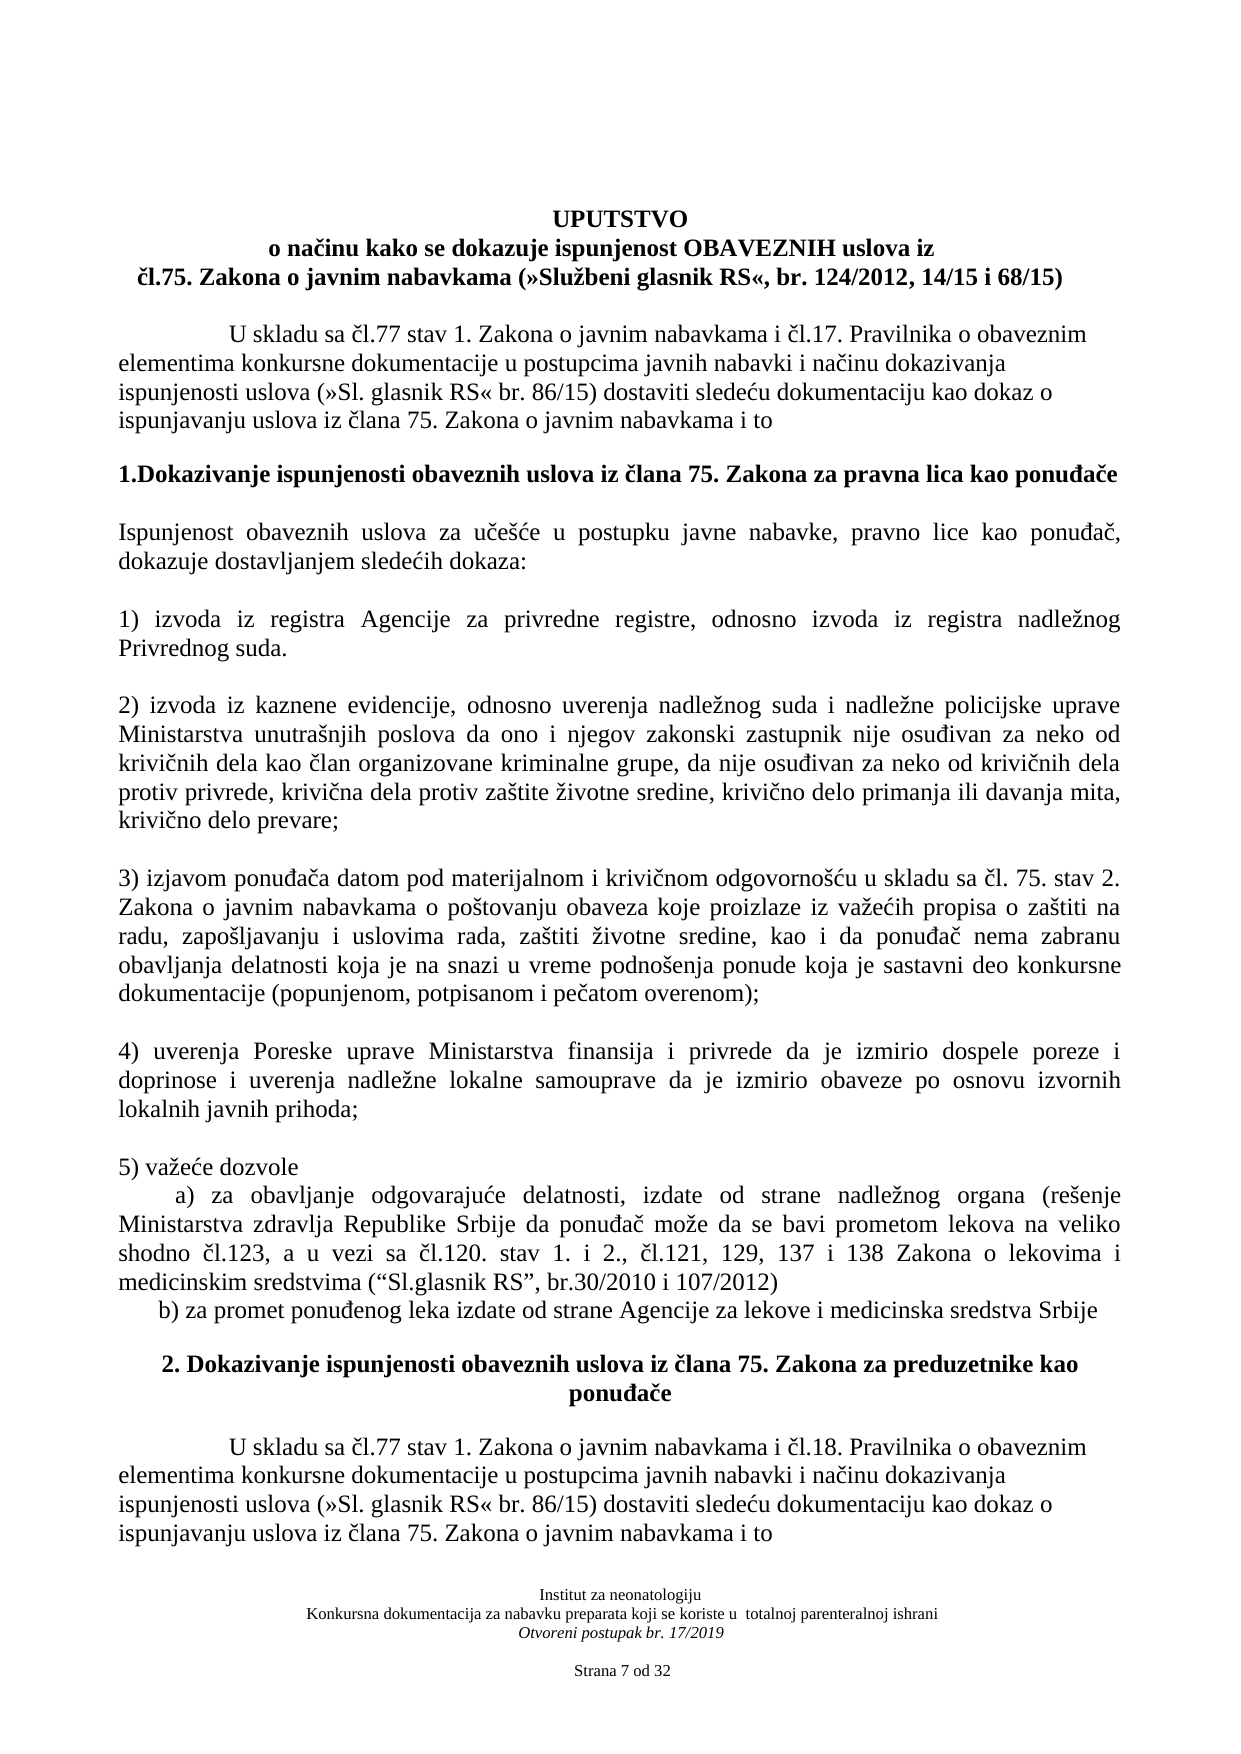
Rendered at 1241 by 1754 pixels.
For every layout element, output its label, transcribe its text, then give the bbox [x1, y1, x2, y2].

text elementima konkursne dokumentacije u postupcima javnih nabavki i načinu dokazivanja ispunjenosti uslova (»Sl. glasnik RS« br. 86/15) dostaviti sledeću dokumentaciju kao dokaz o ispunjavanju uslova iz člana 75. Zakona o javnim nabavkama i to [118, 1461, 1122, 1547]
text 4) uverenja Poreske uprave Ministarstva finansija i privrede da je izmirio dospele poreze i doprinose i uverenja nadležne lokalne samouprave da je izmirio obaveze po osnovu izvornih lokalnih javnih prihoda; [118, 1036, 1122, 1123]
text 5) važeće dozvole [118, 1152, 1122, 1181]
text UPUTSTVO [118, 204, 1122, 233]
text 2. Dokazivanje ispunjenosti obaveznih uslova iz člana 75. Zakona za preduzetnike kao ponuđače [118, 1349, 1122, 1407]
text 1) izvoda iz registra Agencije za privredne registre, odnosno izvoda iz registra nadležnog Privrednog suda. [118, 604, 1122, 661]
text b) za promet ponuđenog leka izdate od strane Agencije za lekove i medicinska sredstva Srbije [158, 1296, 1122, 1324]
text 2) izvoda iz kaznene evidencije, odnosno uverenja nadležnog suda i nadležne policijske uprave Ministarstva unutrašnjih poslova da ono i njegov zakonski zastupnik nije osuđivan za neko od krivičnih dela kao član organizovane kriminalne grupe, da nije osuđivan za neko od krivičnih dela protiv privrede, krivična dela protiv zaštite životne sredine, krivično delo primanja ili davanja mita, krivično delo prevare; [118, 691, 1122, 834]
text 1.Dokazivanje ispunjenosti obaveznih uslova iz člana 75. Zakona za pravna lica kao ponuđače [118, 459, 1122, 488]
text čl.75. Zakona o javnim nabavkama (»Službeni glasnik RS«, br. 124/2012, 14/15 i 68/15) [118, 262, 1122, 291]
text elementima konkursne dokumentacije u postupcima javnih nabavki i načinu dokazivanja ispunjenosti uslova (»Sl. glasnik RS« br. 86/15) dostaviti sledeću dokumentaciju kao dokaz o ispunjavanju uslova iz člana 75. Zakona o javnim nabavkama i to [118, 348, 1122, 434]
text a) za obavljanje odgovarajuće delatnosti, izdate od strane nadležnog organa (rešenje Ministarstva zdravlja Republike Srbije da ponuđač može da se bavi prometom lekova na veliko shodno čl.123, a u vezi sa čl.120. stav 1. i 2., čl.121, 129, 137 i 138 Zakona o lekovima i medicinskim sredstvima (“Sl.glasnik RS”, br.30/2010 i 107/2012) [118, 1181, 1122, 1296]
text U skladu sa čl.77 stav 1. Zakona o javnim nabavkama i čl.18. Pravilnika o obaveznim [118, 1432, 1122, 1461]
text U skladu sa čl.77 stav 1. Zakona o javnim nabavkama i čl.17. Pravilnika o obaveznim [118, 319, 1122, 348]
text o načinu kako se dokazuje ispunjenost OBAVEZNIH uslova iz [268, 233, 1122, 262]
text 3) izjavom ponuđača datom pod materijalnom i krivičnom odgovornošću u skladu sa čl. 75. stav 2. Zakona o javnim nabavkama o poštovanju obaveza koje proizlaze iz važećih propisa o zaštiti na radu, zapošljavanju i uslovima rada, zaštiti životne sredine, kao i da ponuđač nema zabranu obavljanja delatnosti koja je na snazi u vreme podnošenja ponude koja je sastavni deo konkursne dokumentacije (popunjenom, potpisanom i pečatom overenom); [118, 863, 1122, 1007]
text Ispunjenost obaveznih uslova za učešće u postupku javne nabavke, pravno lice kao ponuđač, dokazuje dostavljanjem sledećih dokaza: [118, 517, 1122, 575]
